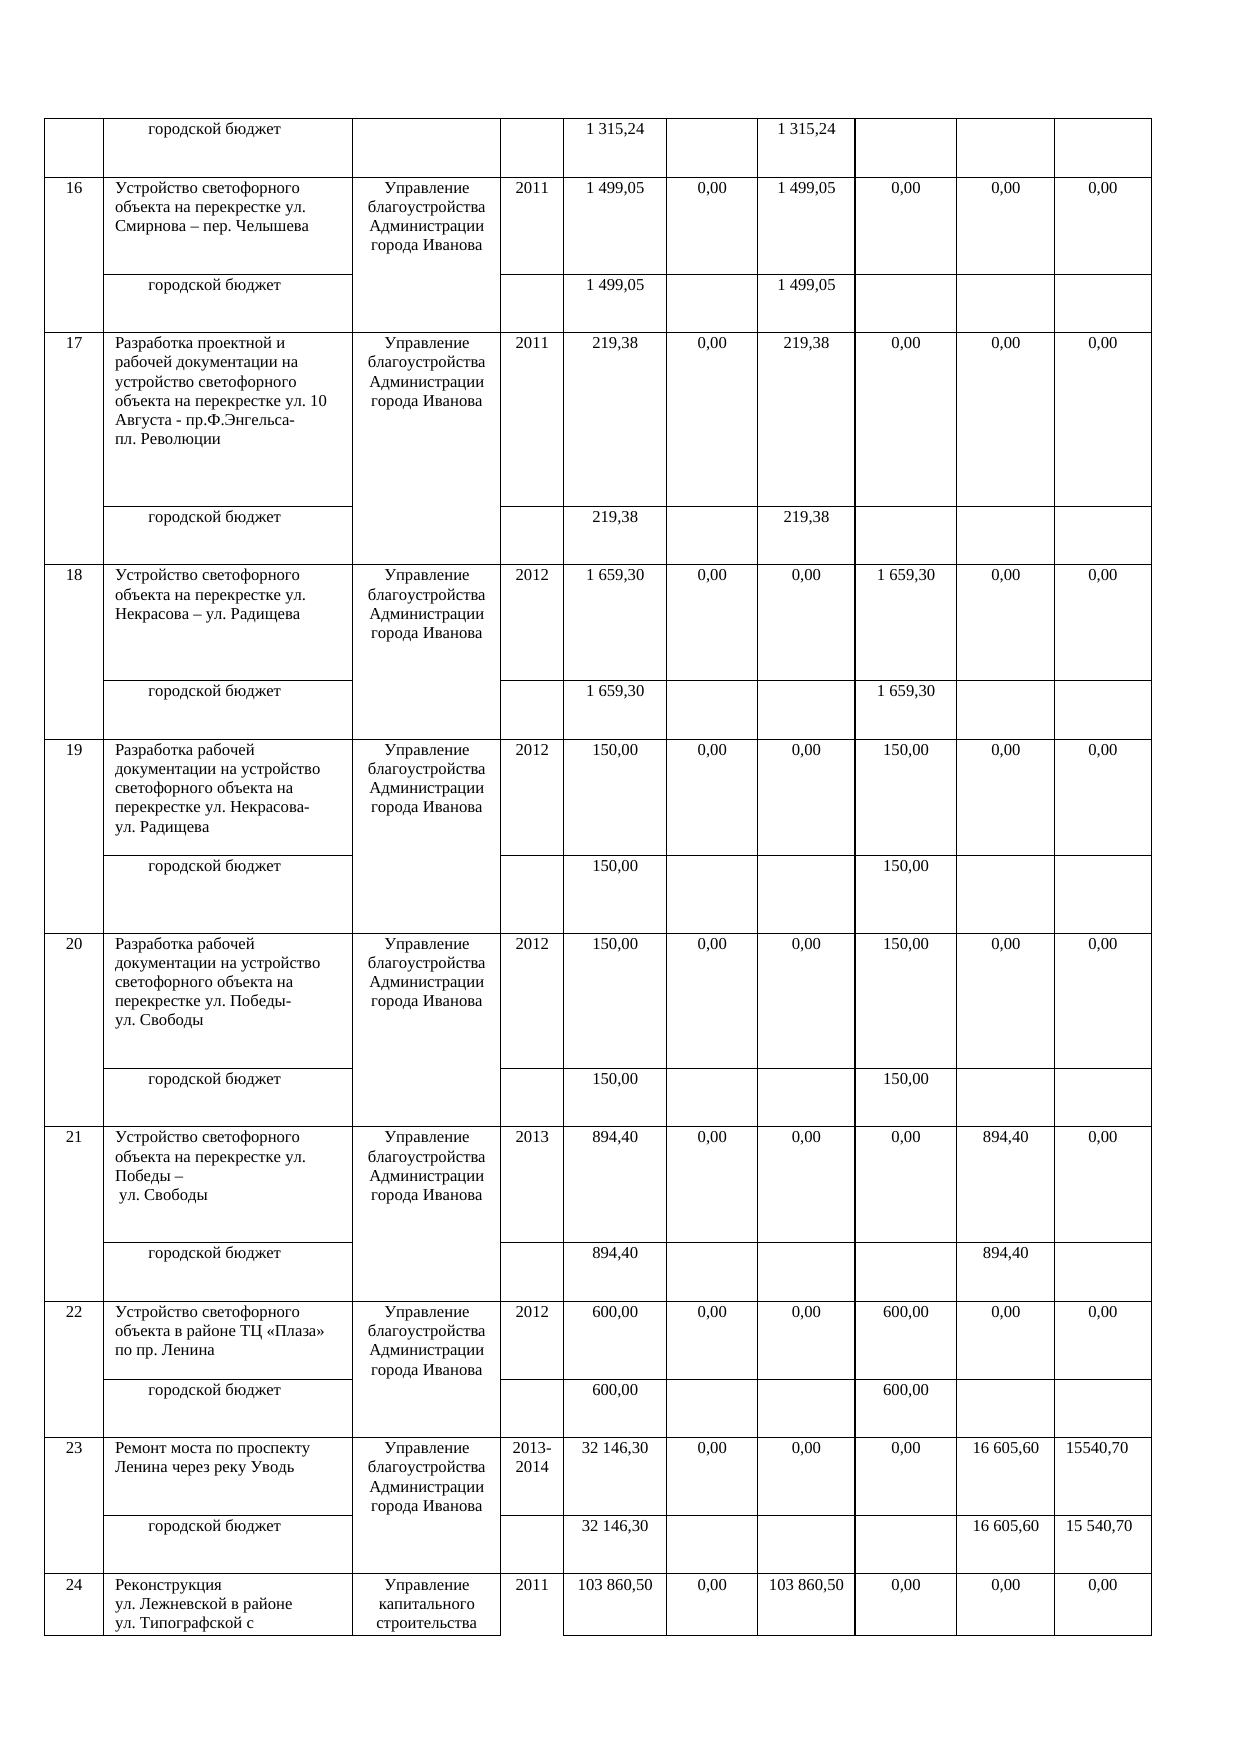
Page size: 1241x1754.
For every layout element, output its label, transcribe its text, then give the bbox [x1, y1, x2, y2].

table_cell 23 [45, 1438, 103, 1573]
table_cell 1 659,30 [564, 681, 666, 739]
table_cell городской бюджет [104, 1069, 352, 1126]
table_cell 0,00 [667, 565, 757, 680]
table_cell [667, 119, 757, 177]
table_cell 894,40 [564, 1127, 666, 1242]
table_cell [957, 1069, 1054, 1126]
table_cell 0,00 [957, 178, 1054, 273]
table_cell 150,00 [564, 856, 666, 932]
table_cell [758, 681, 854, 739]
table_cell Устройство светофорного объекта на перекрестке ул. Смирнова – пер. Челышева [104, 178, 352, 273]
table_cell [501, 119, 563, 177]
table_cell 2012 [501, 565, 563, 680]
table_cell [501, 275, 563, 332]
table_cell Управление благоустройства Администрации города Иванова [353, 1302, 500, 1437]
table_cell [667, 856, 757, 932]
table_cell 600,00 [564, 1302, 666, 1378]
table_cell 0,00 [758, 1127, 854, 1242]
table_cell Управление благоустройства Администрации города Иванова [353, 565, 500, 739]
table_cell 1 499,05 [564, 275, 666, 332]
table_cell [856, 119, 956, 177]
table_cell 600,00 [856, 1380, 956, 1437]
table_cell [1055, 275, 1151, 332]
table_cell 1 659,30 [856, 565, 956, 680]
table_cell 219,38 [758, 507, 854, 564]
table_cell 219,38 [564, 507, 666, 564]
table_cell [1055, 1380, 1151, 1437]
table_cell 2011 [501, 1574, 563, 1635]
table_cell 0,00 [1055, 565, 1151, 680]
table_cell Устройство светофорного объекта в районе ТЦ «Плаза» по пр. Ленина [104, 1302, 352, 1378]
table_cell [667, 507, 757, 564]
table_cell Управление благоустройства Администрации города Иванова [353, 1127, 500, 1301]
table_cell 600,00 [856, 1302, 956, 1378]
table_cell 18 [45, 565, 103, 739]
table_cell 0,00 [667, 1302, 757, 1378]
table_cell 150,00 [856, 740, 956, 855]
table_cell [667, 681, 757, 739]
table_cell городской бюджет [104, 507, 352, 564]
table_cell [501, 1243, 563, 1301]
table_cell Разработка рабочей документации на устройство светофорного объекта на перекрестке ул. Некрасова- ул. Радищева [104, 740, 352, 855]
table_cell [667, 1243, 757, 1301]
table_cell [667, 1380, 757, 1437]
table_cell 1 499,05 [758, 178, 854, 273]
table_cell [667, 1516, 757, 1573]
table_cell 0,00 [1055, 333, 1151, 506]
table_cell Устройство светофорного объекта на перекрестке ул. Победы – ул. Свободы [104, 1127, 352, 1242]
table_cell 2011 [501, 178, 563, 273]
table_cell 2013-2014 [501, 1438, 563, 1515]
table_cell [667, 1069, 757, 1126]
table_cell 0,00 [1055, 740, 1151, 855]
table_cell 32 146,30 [564, 1516, 666, 1573]
table_cell городской бюджет [104, 1243, 352, 1301]
table_cell [758, 1380, 854, 1437]
table_cell 16 605,60 [957, 1438, 1054, 1515]
table_cell 0,00 [758, 740, 854, 855]
table_cell [856, 1516, 956, 1573]
table_cell городской бюджет [104, 681, 352, 739]
table_cell 0,00 [856, 178, 956, 273]
table_cell 32 146,30 [564, 1438, 666, 1515]
table_cell [1055, 507, 1151, 564]
table_cell 150,00 [856, 856, 956, 932]
table_cell Управление благоустройства Администрации города Иванова [353, 934, 500, 1126]
table_cell [501, 856, 563, 932]
table_cell 150,00 [564, 934, 666, 1068]
table_cell Управление благоустройства Администрации города Иванова [353, 333, 500, 564]
table_cell [501, 1516, 563, 1573]
table_cell 0,00 [957, 934, 1054, 1068]
table_cell 0,00 [758, 1438, 854, 1515]
table_cell [957, 507, 1054, 564]
table_cell 2012 [501, 740, 563, 855]
table_cell городской бюджет [104, 119, 352, 177]
table_cell 0,00 [667, 934, 757, 1068]
table_cell 0,00 [856, 1127, 956, 1242]
table_cell 0,00 [957, 1302, 1054, 1378]
table_cell 17 [45, 333, 103, 564]
table_cell 1 499,05 [564, 178, 666, 273]
table_cell 103 860,50 [564, 1574, 666, 1635]
table_cell 0,00 [667, 1574, 757, 1635]
table_cell 0,00 [856, 1438, 956, 1515]
table_cell 22 [45, 1302, 103, 1437]
table_cell 150,00 [856, 1069, 956, 1126]
table_cell 19 [45, 740, 103, 932]
table_cell [667, 275, 757, 332]
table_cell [353, 178, 500, 332]
table_cell 150,00 [564, 740, 666, 855]
table_cell 0,00 [758, 934, 854, 1068]
table_cell 0,00 [957, 740, 1054, 855]
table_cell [353, 119, 500, 177]
table_cell 1 315,24 [758, 119, 854, 177]
table_cell 0,00 [667, 1127, 757, 1242]
table_cell [957, 681, 1054, 739]
table_cell 15540,70 [1055, 1438, 1151, 1515]
table_cell 0,00 [758, 1302, 854, 1378]
table_cell 600,00 [564, 1380, 666, 1437]
table_cell 0,00 [856, 333, 956, 506]
table_cell 894,40 [957, 1127, 1054, 1242]
table_cell [1055, 856, 1151, 932]
table_cell 1 315,24 [564, 119, 666, 177]
table_cell 2012 [501, 1302, 563, 1378]
table_cell [758, 1516, 854, 1573]
table_cell [856, 275, 956, 332]
table_cell [758, 1069, 854, 1126]
table_cell [856, 1243, 956, 1301]
table_cell 0,00 [667, 178, 757, 273]
table_cell 16 605,60 [957, 1516, 1054, 1573]
table_cell Устройство светофорного объекта на перекрестке ул. Некрасова – ул. Радищева [104, 565, 352, 680]
table_cell [501, 681, 563, 739]
table_cell Разработка проектной и рабочей документации на устройство светофорного объекта на перекрестке ул. 10 Августа - пр.Ф.Энгельса- пл. Революции [104, 333, 352, 506]
table_cell 0,00 [667, 740, 757, 855]
table_cell 2013 [501, 1127, 563, 1242]
table_cell [957, 1380, 1054, 1437]
table_cell Управление благоустройства Администрации города Иванова [353, 1438, 500, 1573]
table_cell 0,00 [667, 333, 757, 506]
table_cell 16 [45, 178, 103, 332]
table_cell [856, 507, 956, 564]
table_cell [957, 275, 1054, 332]
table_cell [104, 1574, 352, 1635]
table_cell [501, 507, 563, 564]
table_cell 1 659,30 [856, 681, 956, 739]
table_cell [957, 119, 1054, 177]
table_cell 1 659,30 [564, 565, 666, 680]
table_cell 150,00 [856, 934, 956, 1068]
table_cell 150,00 [564, 1069, 666, 1126]
table_cell Разработка рабочей документации на устройство светофорного объекта на перекрестке ул. Победы- ул. Свободы [104, 934, 352, 1068]
table_cell 0,00 [1055, 1302, 1151, 1378]
table_cell городской бюджет [104, 856, 352, 932]
table_cell 0,00 [1055, 1574, 1151, 1635]
table_cell [758, 856, 854, 932]
table_cell 0,00 [667, 1438, 757, 1515]
table_cell 0,00 [957, 1574, 1054, 1635]
table_cell [501, 1380, 563, 1437]
table_cell 219,38 [564, 333, 666, 506]
table_cell [1055, 1243, 1151, 1301]
table_cell 0,00 [957, 333, 1054, 506]
table_cell 0,00 [1055, 1127, 1151, 1242]
table_cell [957, 856, 1054, 932]
table_cell [1055, 681, 1151, 739]
table_cell 0,00 [856, 1574, 956, 1635]
table_cell 894,40 [957, 1243, 1054, 1301]
table_cell городской бюджет [104, 1516, 352, 1573]
table_cell [501, 1069, 563, 1126]
table_cell городской бюджет [104, 1380, 352, 1437]
table_cell Управление благоустройства Администрации города Иванова [353, 740, 500, 932]
table_cell 219,38 [758, 333, 854, 506]
table_cell 894,40 [564, 1243, 666, 1301]
table_cell 15 540,70 [1055, 1516, 1151, 1573]
table_cell 1 499,05 [758, 275, 854, 332]
table_cell 20 [45, 934, 103, 1126]
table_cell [353, 1574, 500, 1635]
table_cell 0,00 [1055, 178, 1151, 273]
table_cell Ремонт моста по проспекту Ленина через реку Уводь [104, 1438, 352, 1515]
table_cell городской бюджет [104, 275, 352, 332]
table_cell 0,00 [957, 565, 1054, 680]
table_cell [1055, 119, 1151, 177]
table_cell 0,00 [1055, 934, 1151, 1068]
table_cell 2011 [501, 333, 563, 506]
table_cell 24 [45, 1574, 103, 1635]
table_cell 2012 [501, 934, 563, 1068]
table_cell 21 [45, 1127, 103, 1301]
table_cell [1055, 1069, 1151, 1126]
table_cell 15 [45, 119, 103, 177]
table_cell [758, 1243, 854, 1301]
table_cell 0,00 [758, 565, 854, 680]
table_cell 103 860,50 [758, 1574, 854, 1635]
